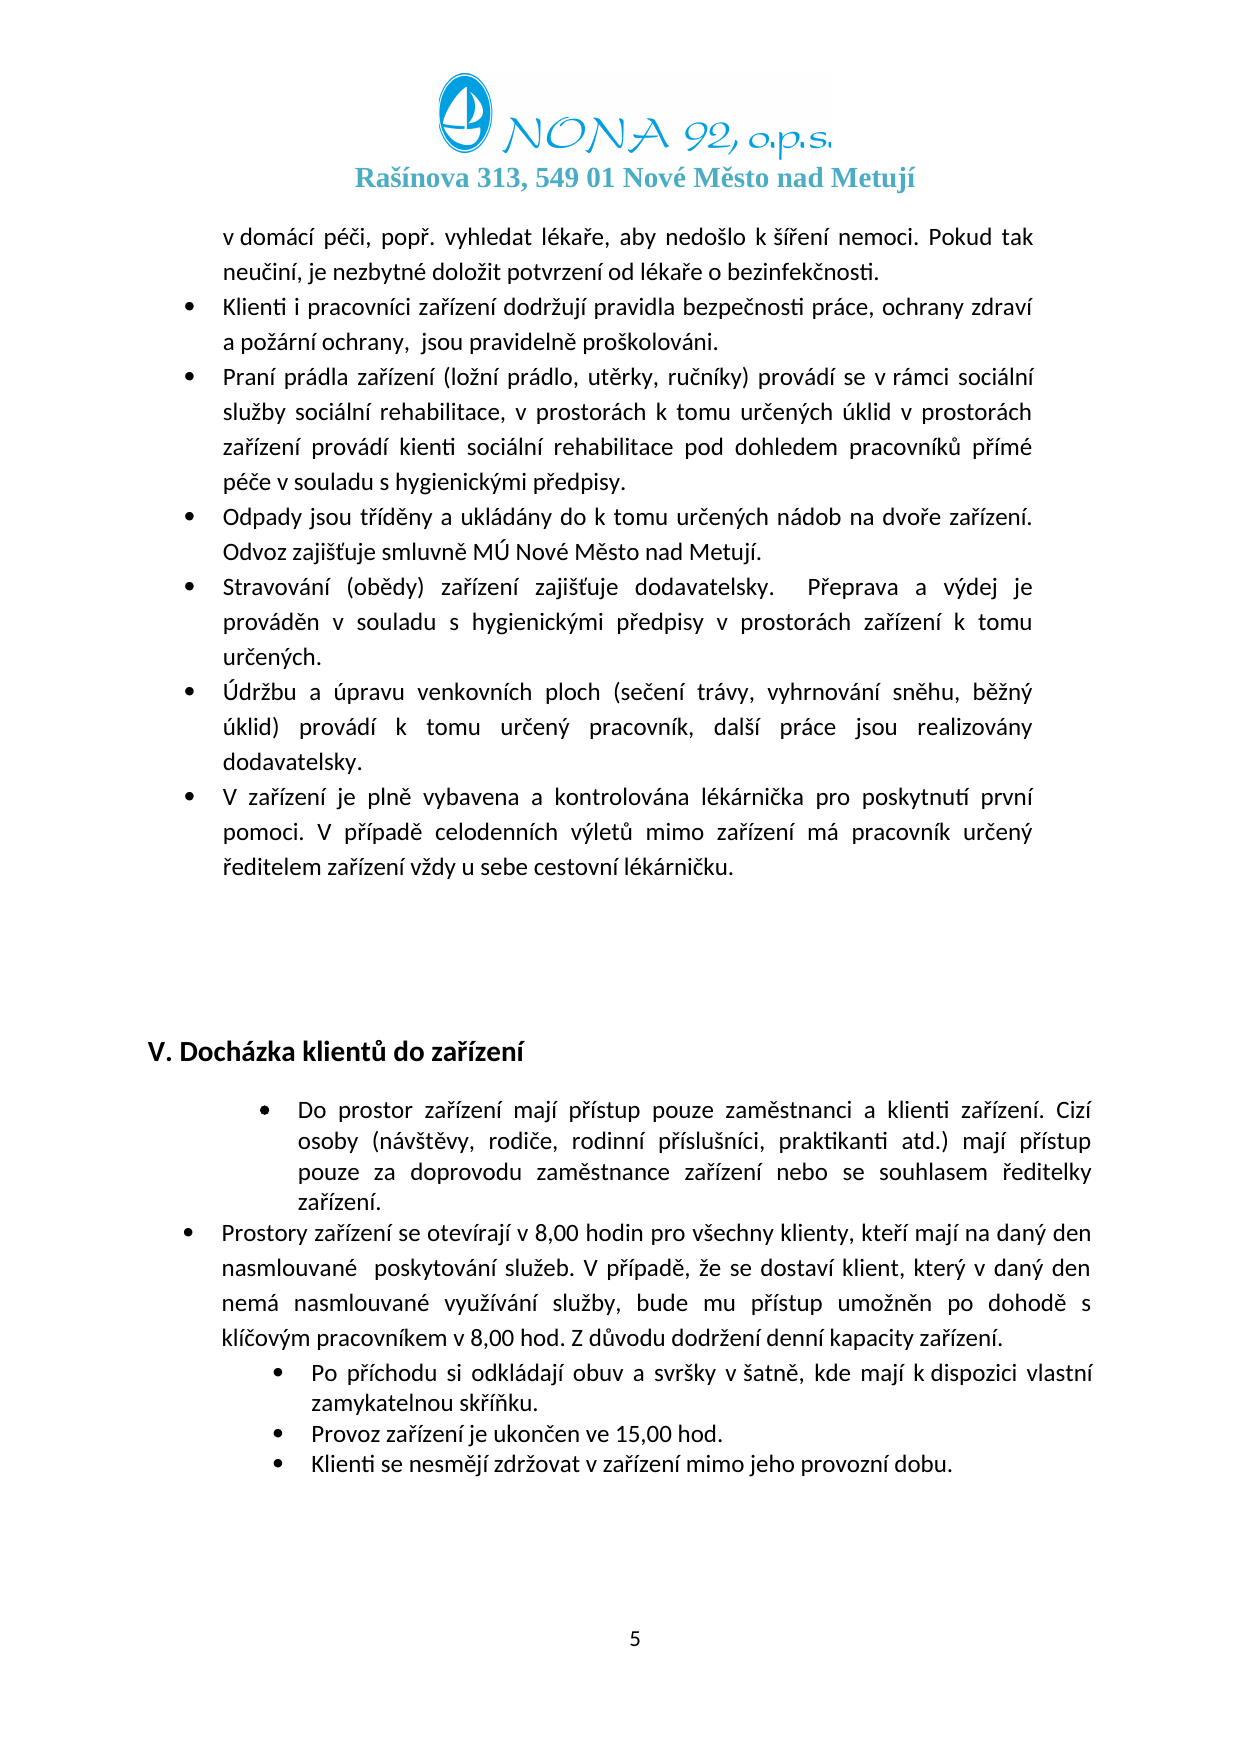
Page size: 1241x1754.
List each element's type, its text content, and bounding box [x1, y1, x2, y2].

list Do prostor zařízení mají přístup pouze zaměstnanci a klienti zařízení. Cizí osoby (návštěvy, rodiče, rodinní příslušníci, praktikanti atd.) mají přístup pouze za doprovodu zaměstnance zařízení nebo se souhlasem ředitelky zařízení. [260, 1095, 1093, 1217]
list Klienti se nesmějí zdržovat v zařízení mimo jeho provozní dobu. [274, 1448, 1093, 1479]
list Praní prádla zařízení (ložní prádlo, utěrky, ručníky) provádí se v rámci sociální služby sociální rehabilitace, v prostorách k tomu určených úklid v prostorách zařízení provádí kienti sociální rehabilitace pod dohledem pracovníků přímé péče v souladu s hygienickými předpisy. [185, 361, 1033, 497]
list Provoz zařízení je ukončen ve 15,00 hod. [274, 1418, 1093, 1448]
picture [444, 88, 480, 144]
list Stravování (obědy) zařízení zajišťuje dodavatelsky. Přeprava a výdej je prováděn v souladu s hygienickými předpisy v prostorách zařízení k tomu určených. [185, 571, 1033, 672]
picture [438, 73, 457, 98]
list V zařízení je plně vybavena a kontrolována lékárnička pro poskytnutí první pomoci. V případě celodenních výletů mimo zařízení má pracovník určený ředitelem zařízení vždy u sebe cestovní lékárničku. [185, 781, 1033, 882]
list Prostory zařízení se otevírají v 8,00 hodin pro všechny klienty, kteří mají na daný den nasmlouvané poskytování služeb. V případě, že se dostaví klient, který v daný den nemá nasmlouvané využívání služby, bude mu přístup umožněn po dohodě s klíčovým pracovníkem v 8,00 hod. Z důvodu dodržení denní kapacity zařízení. [184, 1217, 1093, 1352]
picture [438, 73, 832, 160]
list Údržbu a úpravu venkovních ploch (sečení trávy, vyhrnování sněhu, běžný úklid) provádí k tomu určený pracovník, další práce jsou realizovány dodavatelsky. [185, 676, 1033, 777]
list Po příchodu si odkládají obuv a svršky v šatně, kde mají k dispozici vlastní zamykatelnou skříňku. [274, 1357, 1093, 1418]
picture [471, 97, 482, 122]
list Odpady jsou tříděny a ukládány do k tomu určených nádob na dvoře zařízení. Odvoz zajišťuje smluvně MÚ Nové Město nad Metují. [185, 501, 1033, 567]
list Klienti i pracovníci zařízení dodržují pravidla bezpečnosti práce, ochrany zdraví a požární ochrany, jsou pravidelně proškolováni. [185, 291, 1033, 357]
text V. Docházka klientů do zařízení [148, 1033, 1033, 1068]
